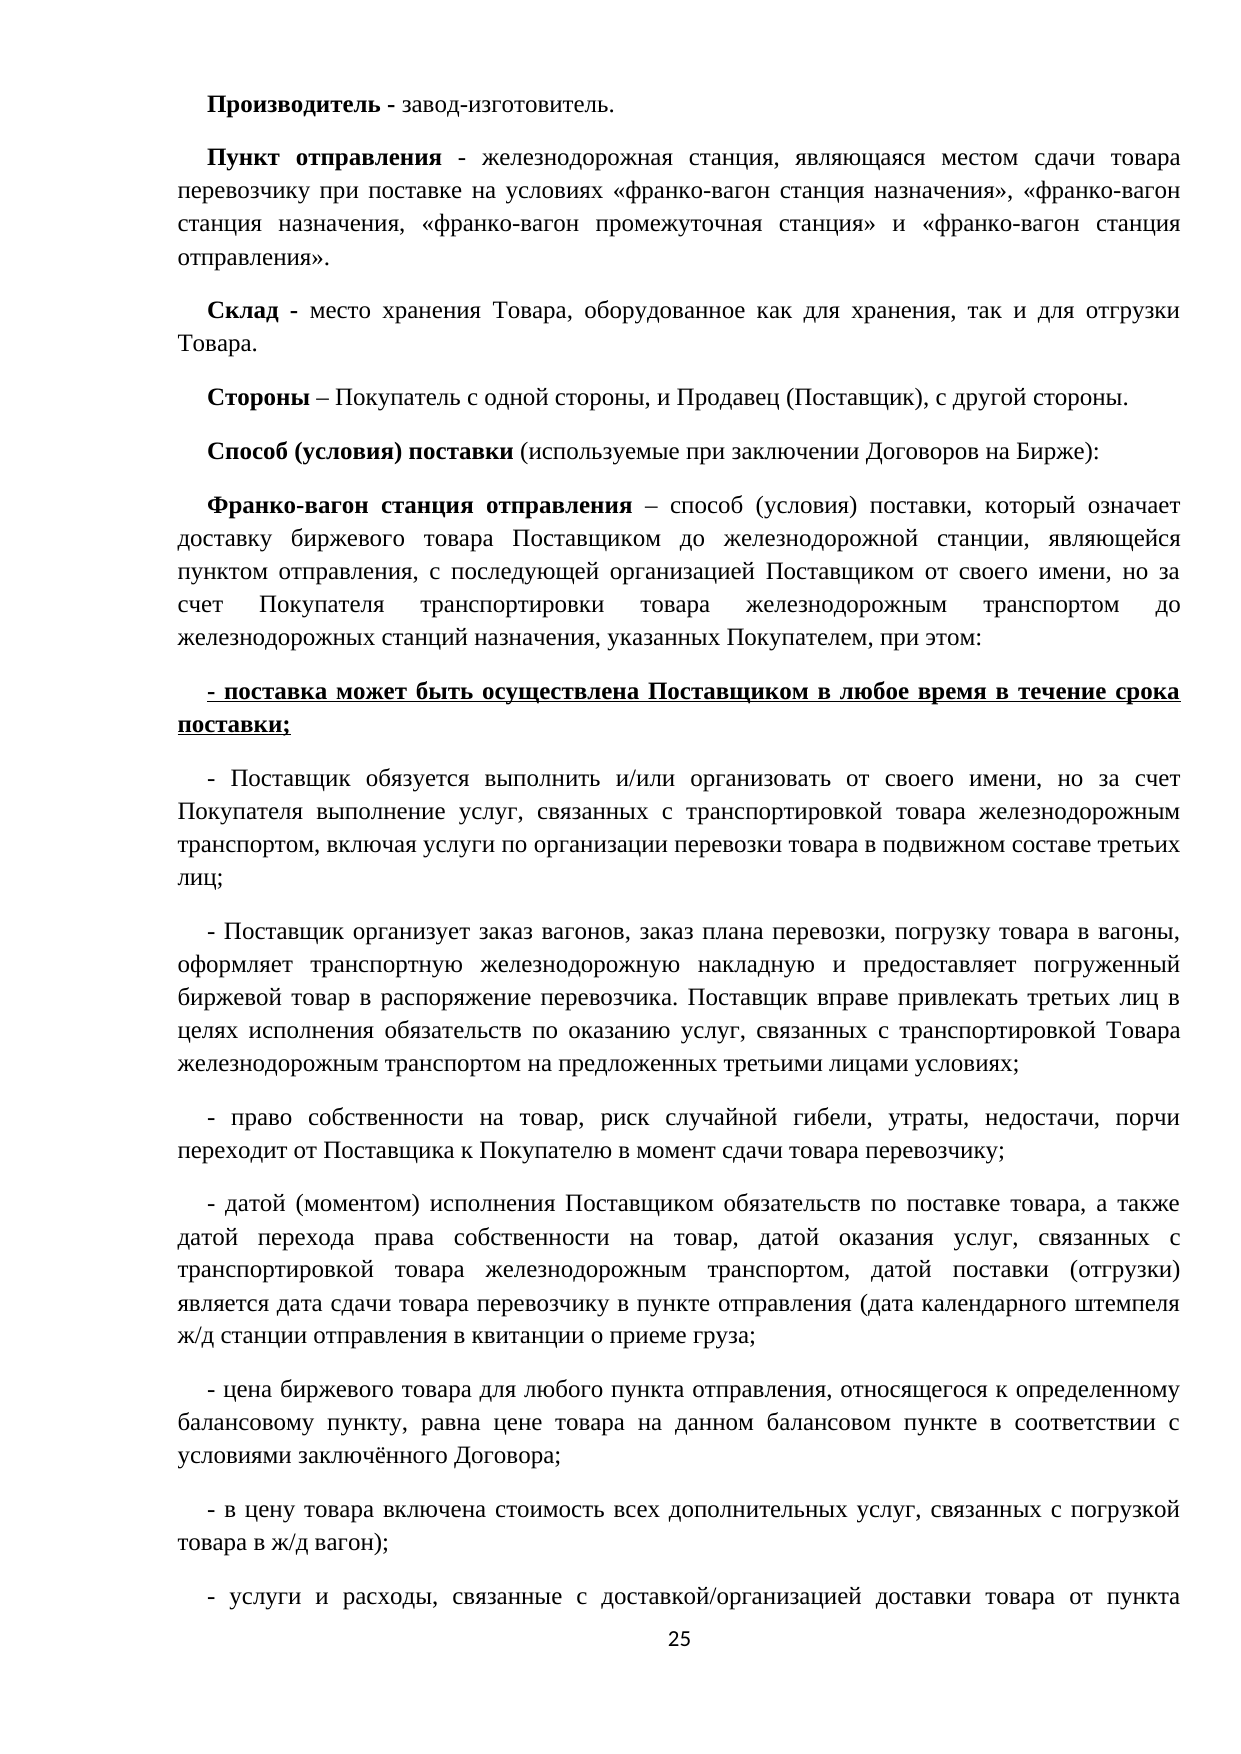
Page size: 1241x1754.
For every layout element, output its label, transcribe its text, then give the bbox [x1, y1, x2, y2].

text Франко-вагон станция отправления – способ (условия) поставки, который означает доставку биржевого товара Поставщиком до железнодорожной станции, являющейся пунктом отправления, с последующей организацией Поставщиком от своего имени, но за счет Покупателя транспортировки товара железнодорожным транспортом до железнодорожных станций назначения, указанных Покупателем, при этом: [177, 490, 1181, 651]
text - Поставщик обязуется выполнить и/или организовать от своего имени, но за счет Покупателя выполнение услуг, связанных с транспортировкой товара железнодорожным транспортом, включая услуги по организации перевозки товара в подвижном составе третьих лиц; [177, 763, 1181, 891]
text - право собственности на товар, риск случайной гибели, утраты, недостачи, порчи переходит от Поставщика к Покупателю в момент сдачи товара перевозчику; [177, 1102, 1181, 1163]
text Способ (условия) поставки (используемые при заключении Договоров на Бирже): [177, 436, 1181, 465]
text - поставка может быть осуществлена Поставщиком в любое время в течение срока поставки; [177, 676, 1181, 738]
text - Поставщик организует заказ вагонов, заказ плана перевозки, погрузку товара в вагоны, оформляет транспортную железнодорожную накладную и предоставляет погруженный биржевой товар в распоряжение перевозчика. Поставщик вправе привлекать третьих лиц в целях исполнения обязательств по оказанию услуг, связанных с транспортировкой Товара железнодорожным транспортом на предложенных третьими лицами условиях; [177, 916, 1181, 1077]
text Производитель - завод-изготовитель. [177, 89, 1181, 117]
text - в цену товара включена стоимость всех дополнительных услуг, связанных с погрузкой товара в ж/д вагон); [177, 1494, 1181, 1556]
text - датой (моментом) исполнения Поставщиком обязательств по поставке товара, а также датой перехода права собственности на товар, датой оказания услуг, связанных с транспортировкой товара железнодорожным транспортом, датой поставки (отгрузки) является дата сдачи товара перевозчику в пункте отправления (дата календарного штемпеля ж/д станции отправления в квитанции о приеме груза; [177, 1188, 1181, 1349]
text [177, 1581, 1181, 1610]
text - цена биржевого товара для любого пункта отправления, относящегося к определенному балансовому пункту, равна цене товара на данном балансовом пункте в соответствии с условиями заключённого Договора; [177, 1374, 1181, 1469]
text Пункт отправления - железнодорожная станция, являющаяся местом сдачи товара перевозчику при поставке на условиях «франко-вагон станция назначения», «франко-вагон станция назначения, «франко-вагон промежуточная станция» и «франко-вагон станция отправления». [177, 142, 1181, 270]
text Склад - место хранения Товара, оборудованное как для хранения, так и для отгрузки Товара. [177, 295, 1181, 357]
text Стороны – Покупатель с одной стороны, и Продавец (Поставщик), с другой стороны. [177, 382, 1181, 411]
